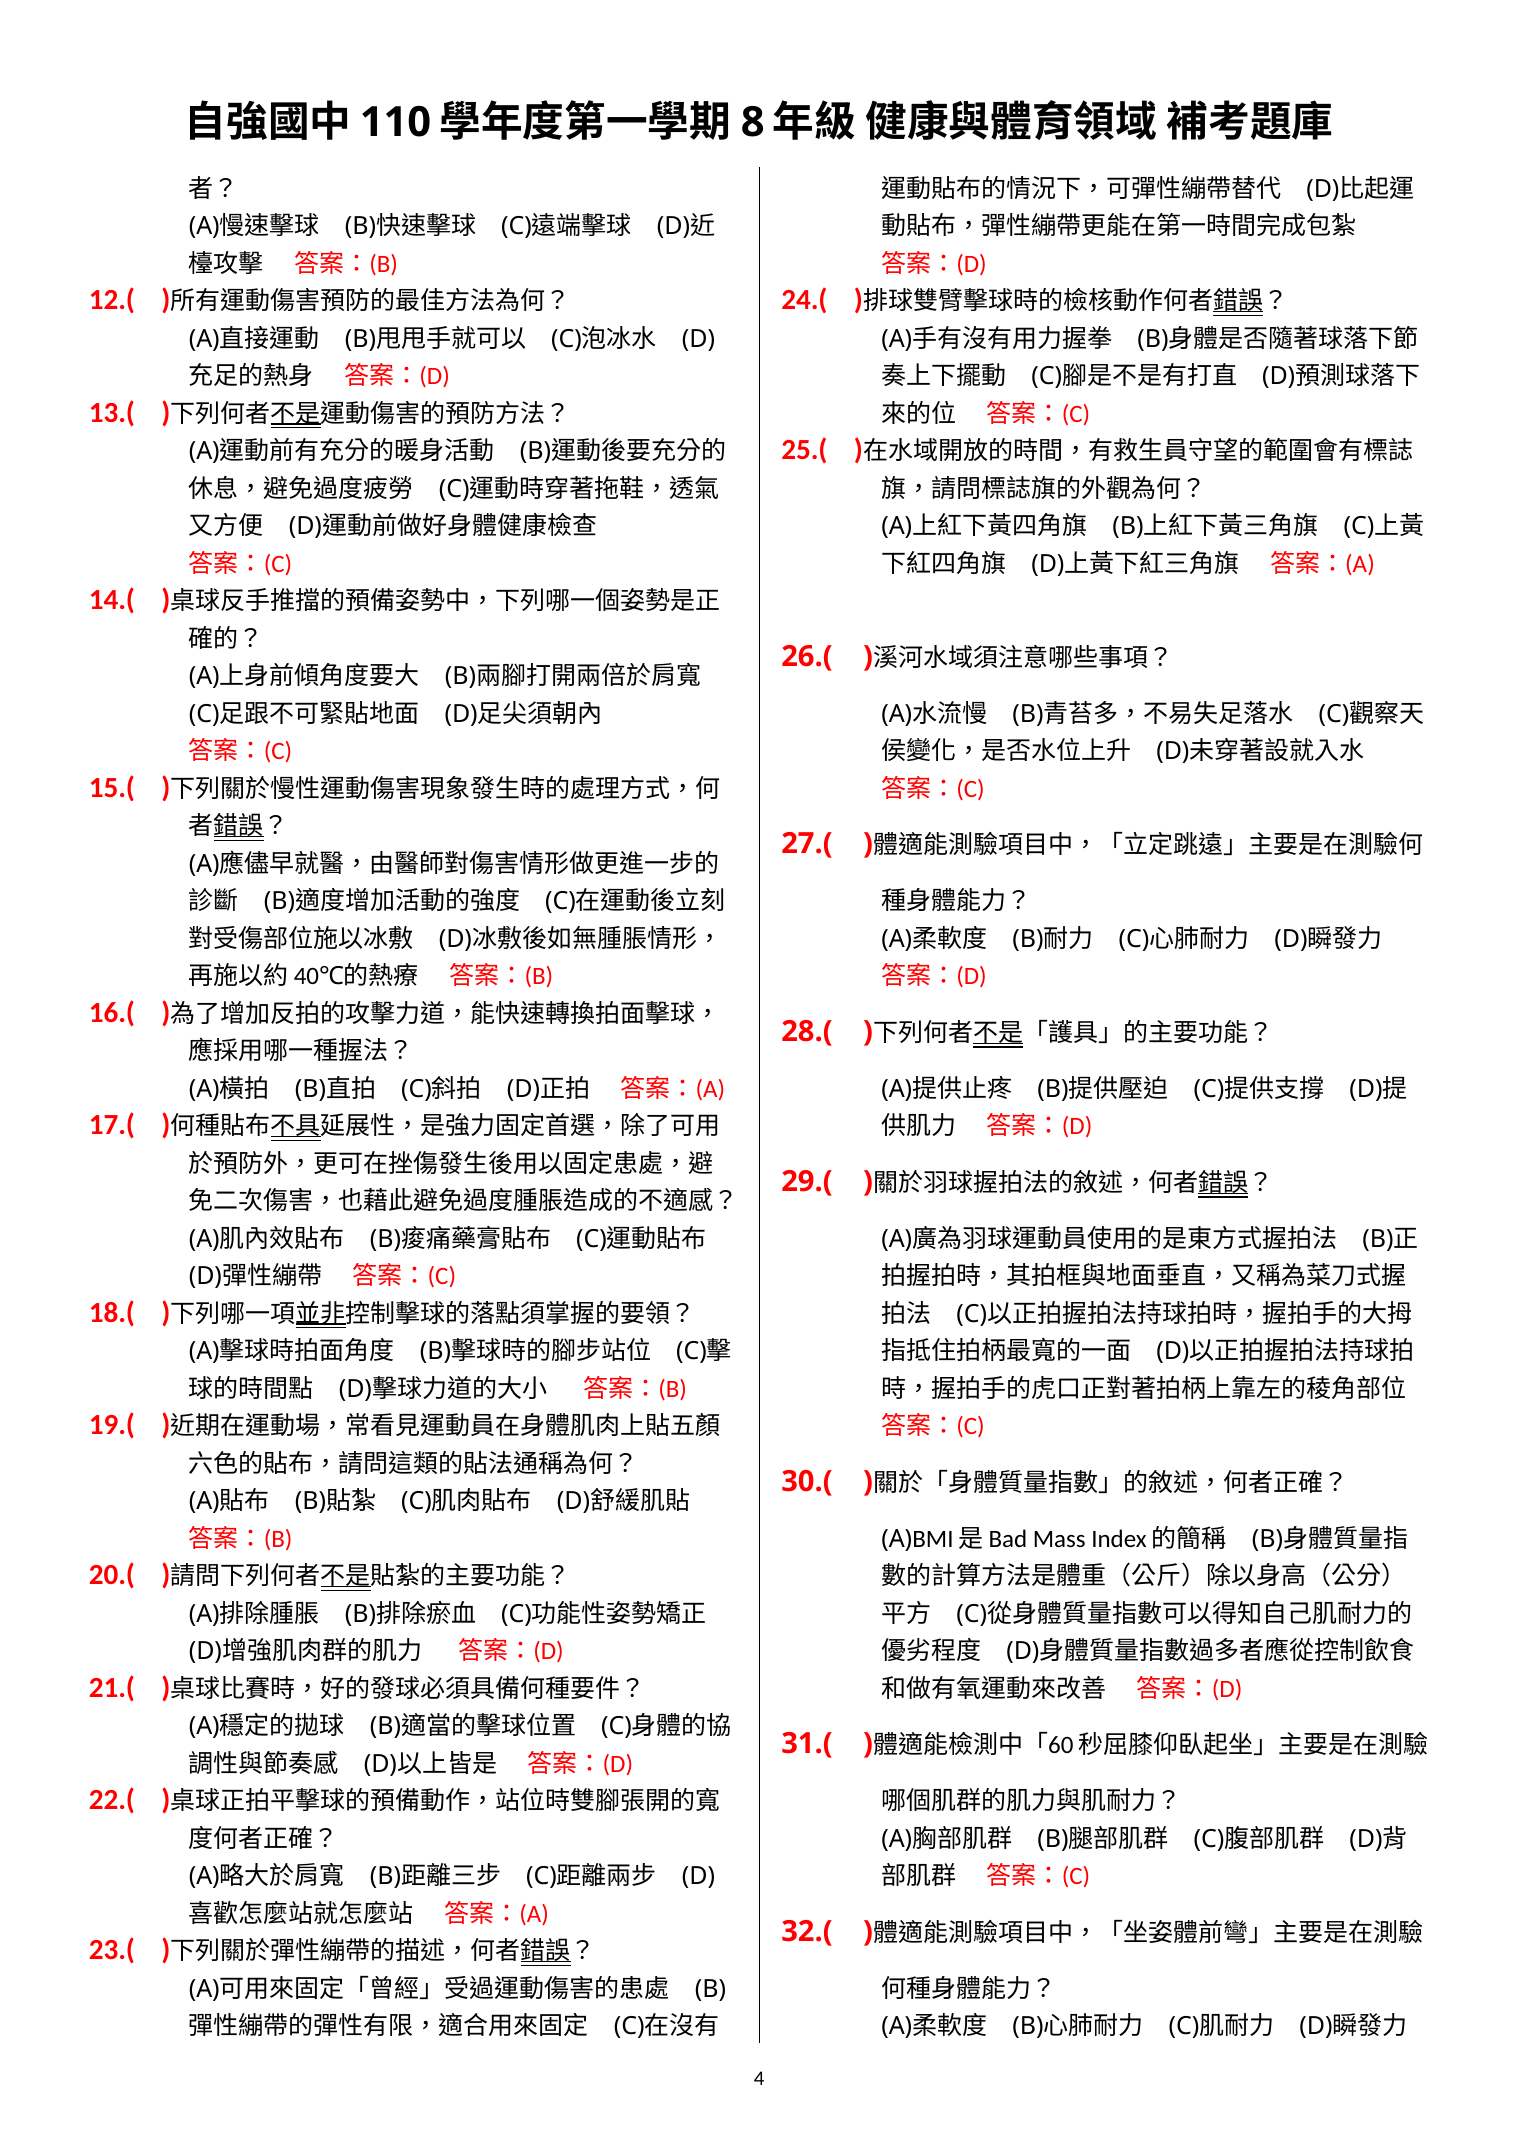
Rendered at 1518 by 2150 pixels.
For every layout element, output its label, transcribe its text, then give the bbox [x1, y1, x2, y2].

list 所有運動傷害預防的最佳方法為何？ (A)直接運動 (B)甩甩手就可以 (C)泡冰水 (D)充足的熱身 答案：(D) [88, 280, 737, 392]
list 下列關於彈性繃帶的描述，何者錯誤？ (A)可用來固定「曾經」受過運動傷害的患處 (B)彈性繃帶的彈性有限，適合用來固定 (C)在沒有運動貼布的情況下，可彈性繃帶替代 (D)比起運動貼布，彈性繃帶更能在第一時間完成包紮 答案：(D) [88, 1930, 737, 2042]
list 關於「身體質量指數」的敘述，何者正確？ (A)BMI是Bad Mass Index的簡稱 (B)身體質量指數的計算方法是體重（公斤）除以身高（公分）平方 (C)從身體質量指數可以得知自己肌耐力的優劣程度 (D)身體質量指數過多者應從控制飲食和做有氧運動來改善 答案：(D) [781, 1442, 1429, 1705]
list 排球雙臂擊球時的檢核動作何者錯誤？ (A)手有沒有用力握拳 (B)身體是否隨著球落下節奏上下擺動 (C)腳是不是有打直 (D)預測球落下來的位 答案：(C) [781, 280, 1429, 430]
list 下列何者不是運動傷害的預防方法？ (A)運動前有充分的暖身活動 (B)運動後要充分的休息，避免過度疲勞 (C)運動時穿著拖鞋，透氣又方便 (D)運動前做好身體健康檢查 答案：(C) [88, 392, 737, 580]
list 桌球正拍平擊球的預備動作，站位時雙腳張開的寬度何者正確？ (A)略大於肩寬 (B)距離三步 (C)距離兩步 (D)喜歡怎麼站就怎麼站 答案：(A) [88, 1780, 737, 1930]
list 近期在運動場，常看見運動員在身體肌肉上貼五顏六色的貼布，請問這類的貼法通稱為何？ (A)貼布 (B)貼紮 (C)肌肉貼布 (D)舒緩肌貼 答案：(B) [88, 1405, 737, 1555]
list 桌球技能中，「讓球的弧度較低，落點離端線較近，來回速度較快，對手不易回擊」的球路為下列何者？ (A)慢速擊球 (B)快速擊球 (C)遠端擊球 (D)近檯攻擊 答案：(B) [88, 167, 737, 280]
list 為了增加反拍的攻擊力道，能快速轉換拍面擊球，應採用哪一種握法？ (A)橫拍 (B)直拍 (C)斜拍 (D)正拍 答案：(A) [88, 992, 737, 1105]
list 何種貼布不具延展性，是強力固定首選，除了可用於預防外，更可在挫傷發生後用以固定患處，避免二次傷害，也藉此避免過度腫脹造成的不適感？(A)肌內效貼布 (B)痠痛藥膏貼布 (C)運動貼布 (D)彈性繃帶 答案：(C) [88, 1105, 737, 1292]
list 下列哪一項並非控制擊球的落點須掌握的要領？ (A)擊球時拍面角度 (B)擊球時的腳步站位 (C)擊球的時間點 (D)擊球力道的大小 答案：(B) [88, 1292, 737, 1405]
list 桌球反手推擋的預備姿勢中，下列哪一個姿勢是正確的？ (A)上身前傾角度要大 (B)兩腳打開兩倍於肩寬 (C)足跟不可緊貼地面 (D)足尖須朝內 答案：(C) [88, 580, 737, 767]
list 關於羽球握拍法的敘述，何者錯誤？ (A)廣為羽球運動員使用的是東方式握拍法 (B)正拍握拍時，其拍框與地面垂直，又稱為菜刀式握拍法 (C)以正拍握拍法持球拍時，握拍手的大拇指抵住拍柄最寬的一面 (D)以正拍握拍法持球拍時，握拍手的虎口正對著拍柄上靠左的稜角部位 答案：(C) [781, 1142, 1429, 1442]
list 體適能檢測中「60秒屈膝仰臥起坐」主要是在測驗哪個肌群的肌力與肌耐力？ (A)胸部肌群 (B)腿部肌群 (C)腹部肌群 (D)背部肌群 答案：(C) [781, 1705, 1429, 1892]
list 溪河水域須注意哪些事項？ (A)水流慢 (B)青苔多，不易失足落水 (C)觀察天侯變化，是否水位上升 (D)未穿著設就入水 答案：(C) [781, 617, 1429, 805]
list 體適能測驗項目中，「立定跳遠」主要是在測驗何種身體能力？ (A)柔軟度 (B)耐力 (C)心肺耐力 (D)瞬發力 答案：(D) [781, 805, 1429, 992]
list 請問下列何者不是貼紮的主要功能？ (A)排除腫脹 (B)排除瘀血 (C)功能性姿勢矯正 (D)增強肌肉群的肌力 答案：(D) [88, 1555, 737, 1667]
list 桌球比賽時，好的發球必須具備何種要件？ (A)穩定的拋球 (B)適當的擊球位置 (C)身體的協調性與節奏感 (D)以上皆是 答案：(D) [88, 1667, 737, 1780]
list 下列關於慢性運動傷害現象發生時的處理方式，何者錯誤？ (A)應儘早就醫，由醫師對傷害情形做更進一步的診斷 (B)適度增加活動的強度 (C)在運動後立刻對受傷部位施以冰敷 (D)冰敷後如無腫脹情形，再施以約40℃的熱療 答案：(B) [88, 767, 737, 992]
list 下列何者不是「護具」的主要功能？ (A)提供止疼 (B)提供壓迫 (C)提供支撐 (D)提供肌力 答案：(D) [781, 992, 1429, 1142]
list 在水域開放的時間，有救生員守望的範圍會有標誌旗，請問標誌旗的外觀為何？ (A)上紅下黃四角旗 (B)上紅下黃三角旗 (C)上黃下紅四角旗 (D)上黃下紅三角旗 答案：(A) [781, 430, 1429, 617]
list 下列關於彈性繃帶的描述，何者錯誤？ (A)可用來固定「曾經」受過運動傷害的患處 (B)彈性繃帶的彈性有限，適合用來固定 (C)在沒有運動貼布的情況下，可彈性繃帶替代 (D)比起運動貼布，彈性繃帶更能在第一時間完成包紮 答案：(D) [781, 167, 1429, 280]
list 體適能測驗項目中，「坐姿體前彎」主要是在測驗何種身體能力？ (A)柔軟度 (B)心肺耐力 (C)肌耐力 (D)瞬發力 答案：(A) [781, 1892, 1429, 2042]
